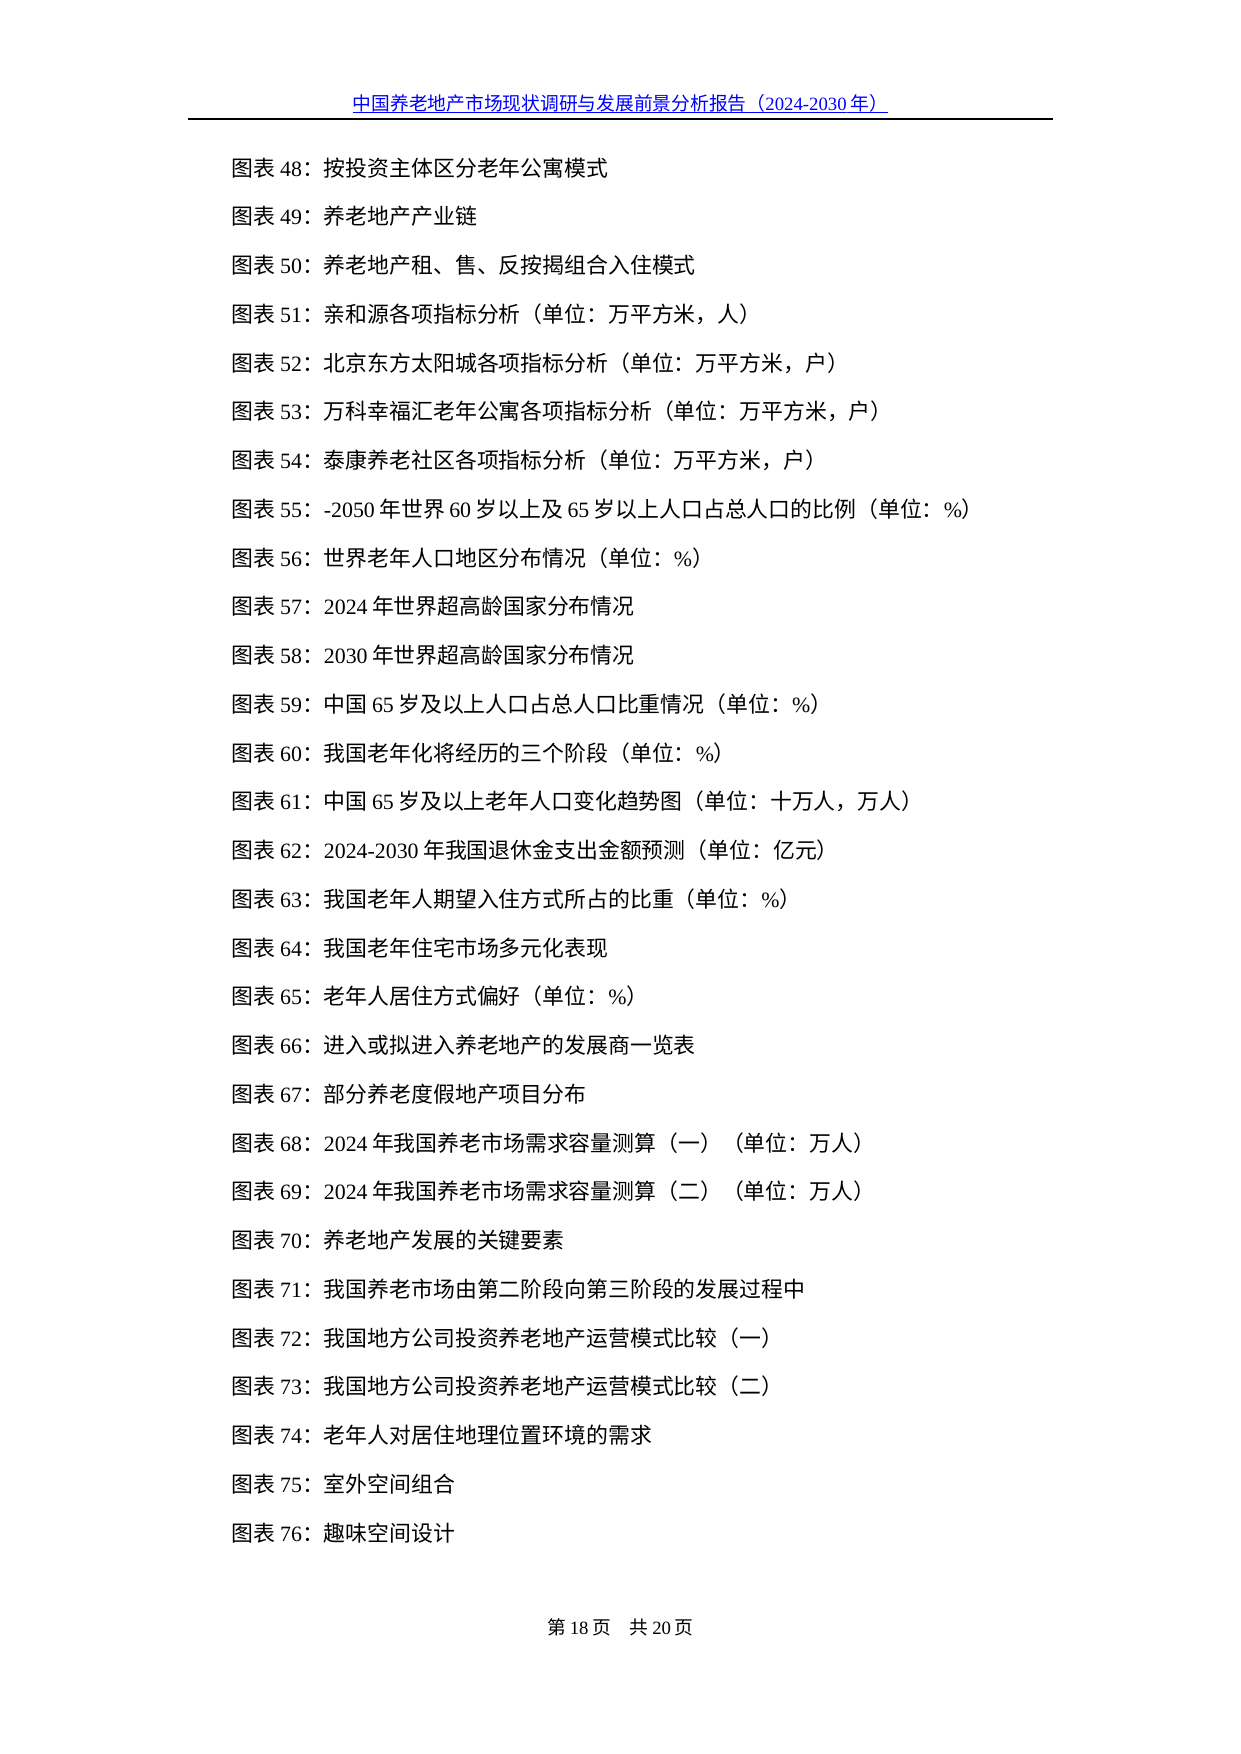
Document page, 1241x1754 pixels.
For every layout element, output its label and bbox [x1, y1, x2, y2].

text [187, 150, 1053, 1548]
